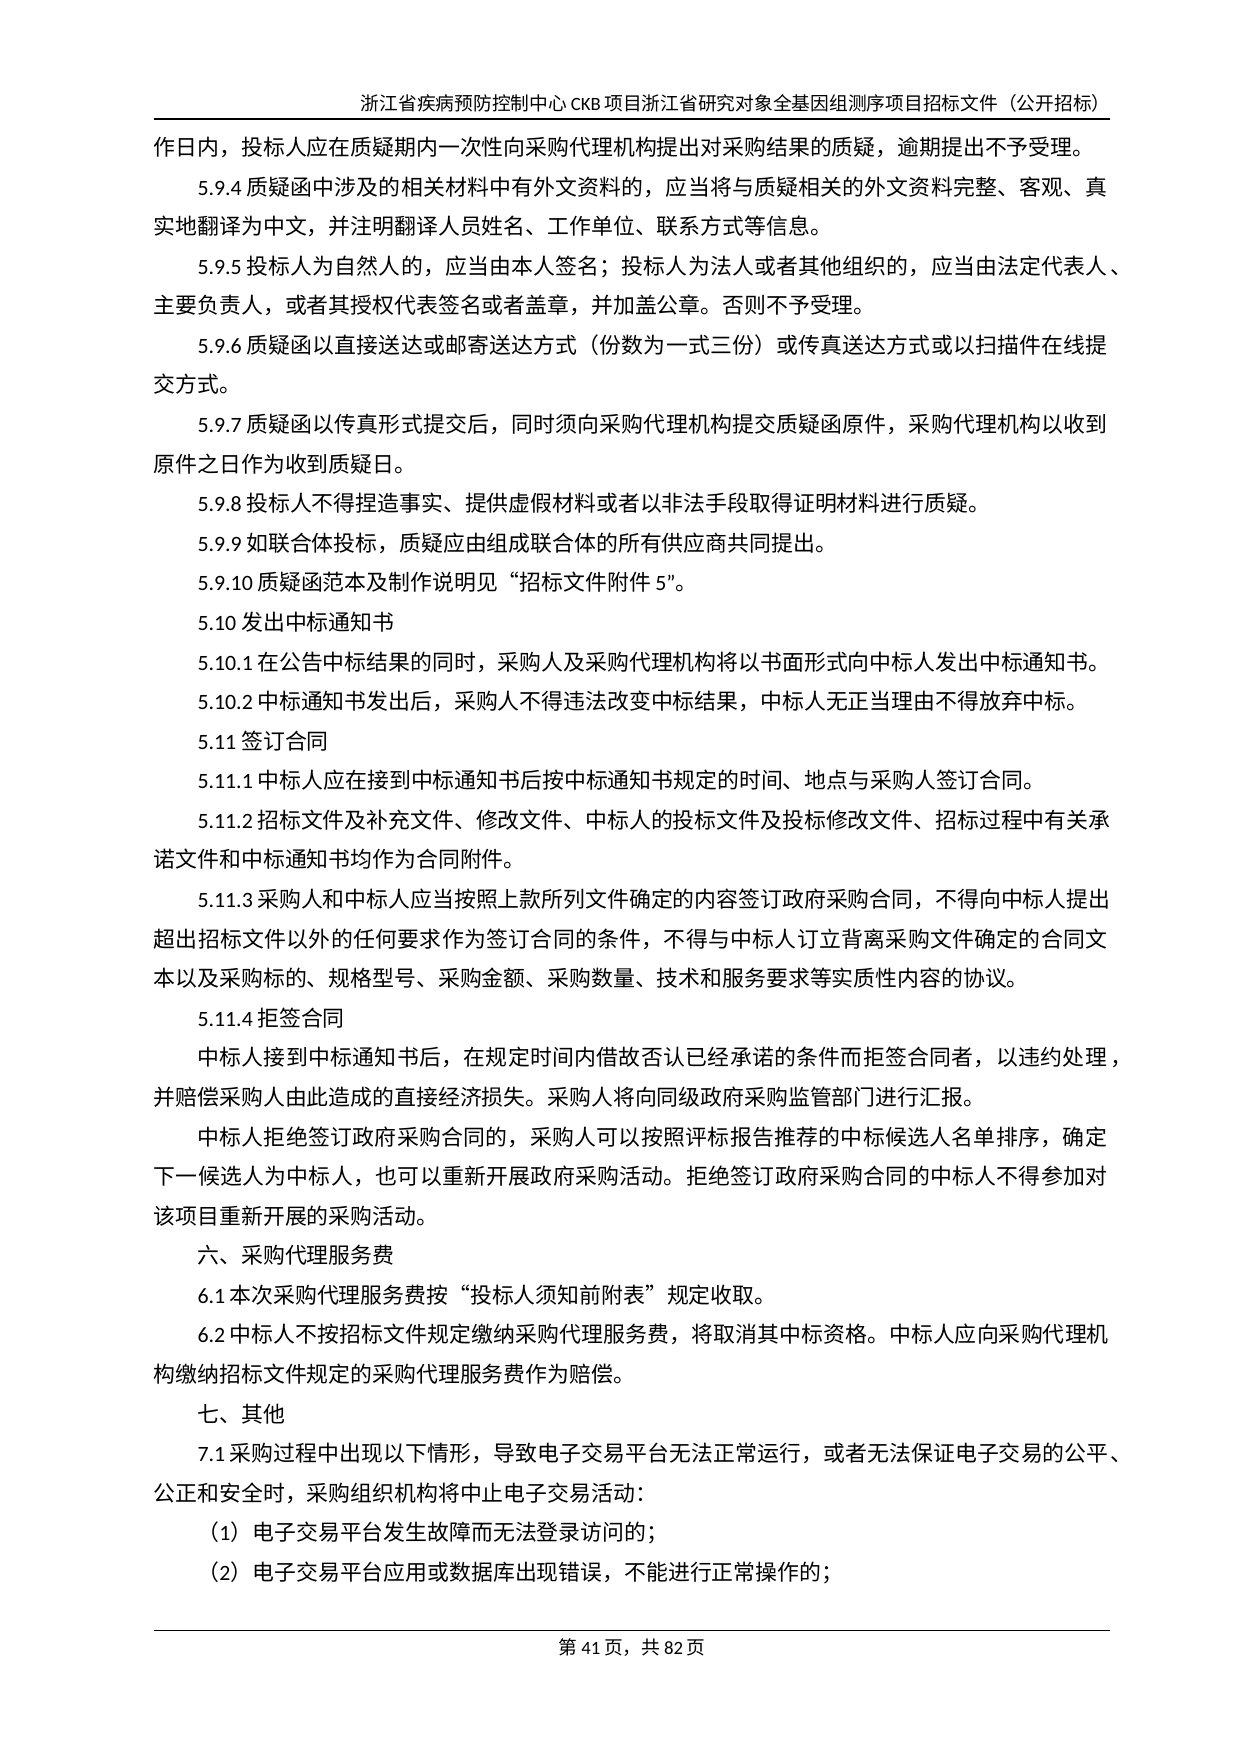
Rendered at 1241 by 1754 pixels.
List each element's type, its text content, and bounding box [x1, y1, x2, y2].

text 5.9.10质疑函范本及制作说明见“招标文件附件5”。 [153, 565, 1110, 597]
text 6.1本次采购代理服务费按“投标人须知前附表”规定收取。 [153, 1278, 1110, 1309]
text 5.11.3采购人和中标人应当按照上款所列文件确定的内容签订政府采购合同，不得向中标人提出超出招标文件以外的任何要求作为签订合同的条件，不得与中标人订立背离采购文件确定的合同文本以及采购标的、规格型号、采购金额、采购数量、技术和服务要求等实质性内容的协议。 [153, 882, 1110, 993]
text 中标人接到中标通知书后，在规定时间内借故否认已经承诺的条件而拒签合同者，以违约处理，并赔偿采购人由此造成的直接经济损失。采购人将向同级政府采购监管部门进行汇报。 [153, 1040, 1110, 1112]
text 5.9.4质疑函中涉及的相关材料中有外文资料的，应当将与质疑相关的外文资料完整、客观、真实地翻译为中文，并注明翻译人员姓名、工作单位、联系方式等信息。 [153, 169, 1110, 241]
text 5.9.5投标人为自然人的，应当由本人签名；投标人为法人或者其他组织的，应当由法定代表人、主要负责人，或者其授权代表签名或者盖章，并加盖公章。否则不予受理。 [153, 249, 1110, 320]
subtitle 5.10 发出中标通知书 [153, 605, 1110, 637]
text 5.11.2招标文件及补充文件、修改文件、中标人的投标文件及投标修改文件、招标过程中有关承诺文件和中标通知书均作为合同附件。 [153, 803, 1110, 874]
text 5.11.4拒签合同 [153, 1001, 1110, 1032]
text （1）电子交易平台发生故障而无法登录访问的； [153, 1515, 1110, 1547]
subtitle 5.11 签订合同 [153, 724, 1110, 755]
text 5.9.7质疑函以传真形式提交后，同时须向采购代理机构提交质疑函原件，采购代理机构以收到原件之日作为收到质疑日。 [153, 407, 1110, 478]
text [153, 130, 1110, 162]
subtitle 七、其他 [153, 1397, 1110, 1428]
text 5.9.8投标人不得捏造事实、提供虚假材料或者以非法手段取得证明材料进行质疑。 [153, 486, 1110, 518]
subtitle 六、采购代理服务费 [153, 1238, 1110, 1270]
text 5.11.1 中标人应在接到中标通知书后按中标通知书规定的时间、地点与采购人签订合同。 [153, 763, 1110, 795]
text 5.9.9如联合体投标，质疑应由组成联合体的所有供应商共同提出。 [153, 526, 1110, 557]
text 5.10.2中标通知书发出后，采购人不得违法改变中标结果，中标人无正当理由不得放弃中标。 [153, 684, 1110, 716]
text 5.9.6质疑函以直接送达或邮寄送达方式（份数为一式三份）或传真送达方式或以扫描件在线提交方式。 [153, 328, 1110, 399]
text 6.2中标人不按招标文件规定缴纳采购代理服务费，将取消其中标资格。中标人应向采购代理机构缴纳招标文件规定的采购代理服务费作为赔偿。 [153, 1317, 1110, 1389]
text （2）电子交易平台应用或数据库出现错误，不能进行正常操作的； [153, 1555, 1110, 1587]
text 5.10.1在公告中标结果的同时，采购人及采购代理机构将以书面形式向中标人发出中标通知书。 [153, 644, 1110, 676]
text 中标人拒绝签订政府采购合同的，采购人可以按照评标报告推荐的中标候选人名单排序，确定下一候选人为中标人，也可以重新开展政府采购活动。拒绝签订政府采购合同的中标人不得参加对该项目重新开展的采购活动。 [153, 1119, 1110, 1230]
text 7.1采购过程中出现以下情形，导致电子交易平台无法正常运行，或者无法保证电子交易的公平、公正和安全时，采购组织机构将中止电子交易活动： [153, 1436, 1110, 1507]
